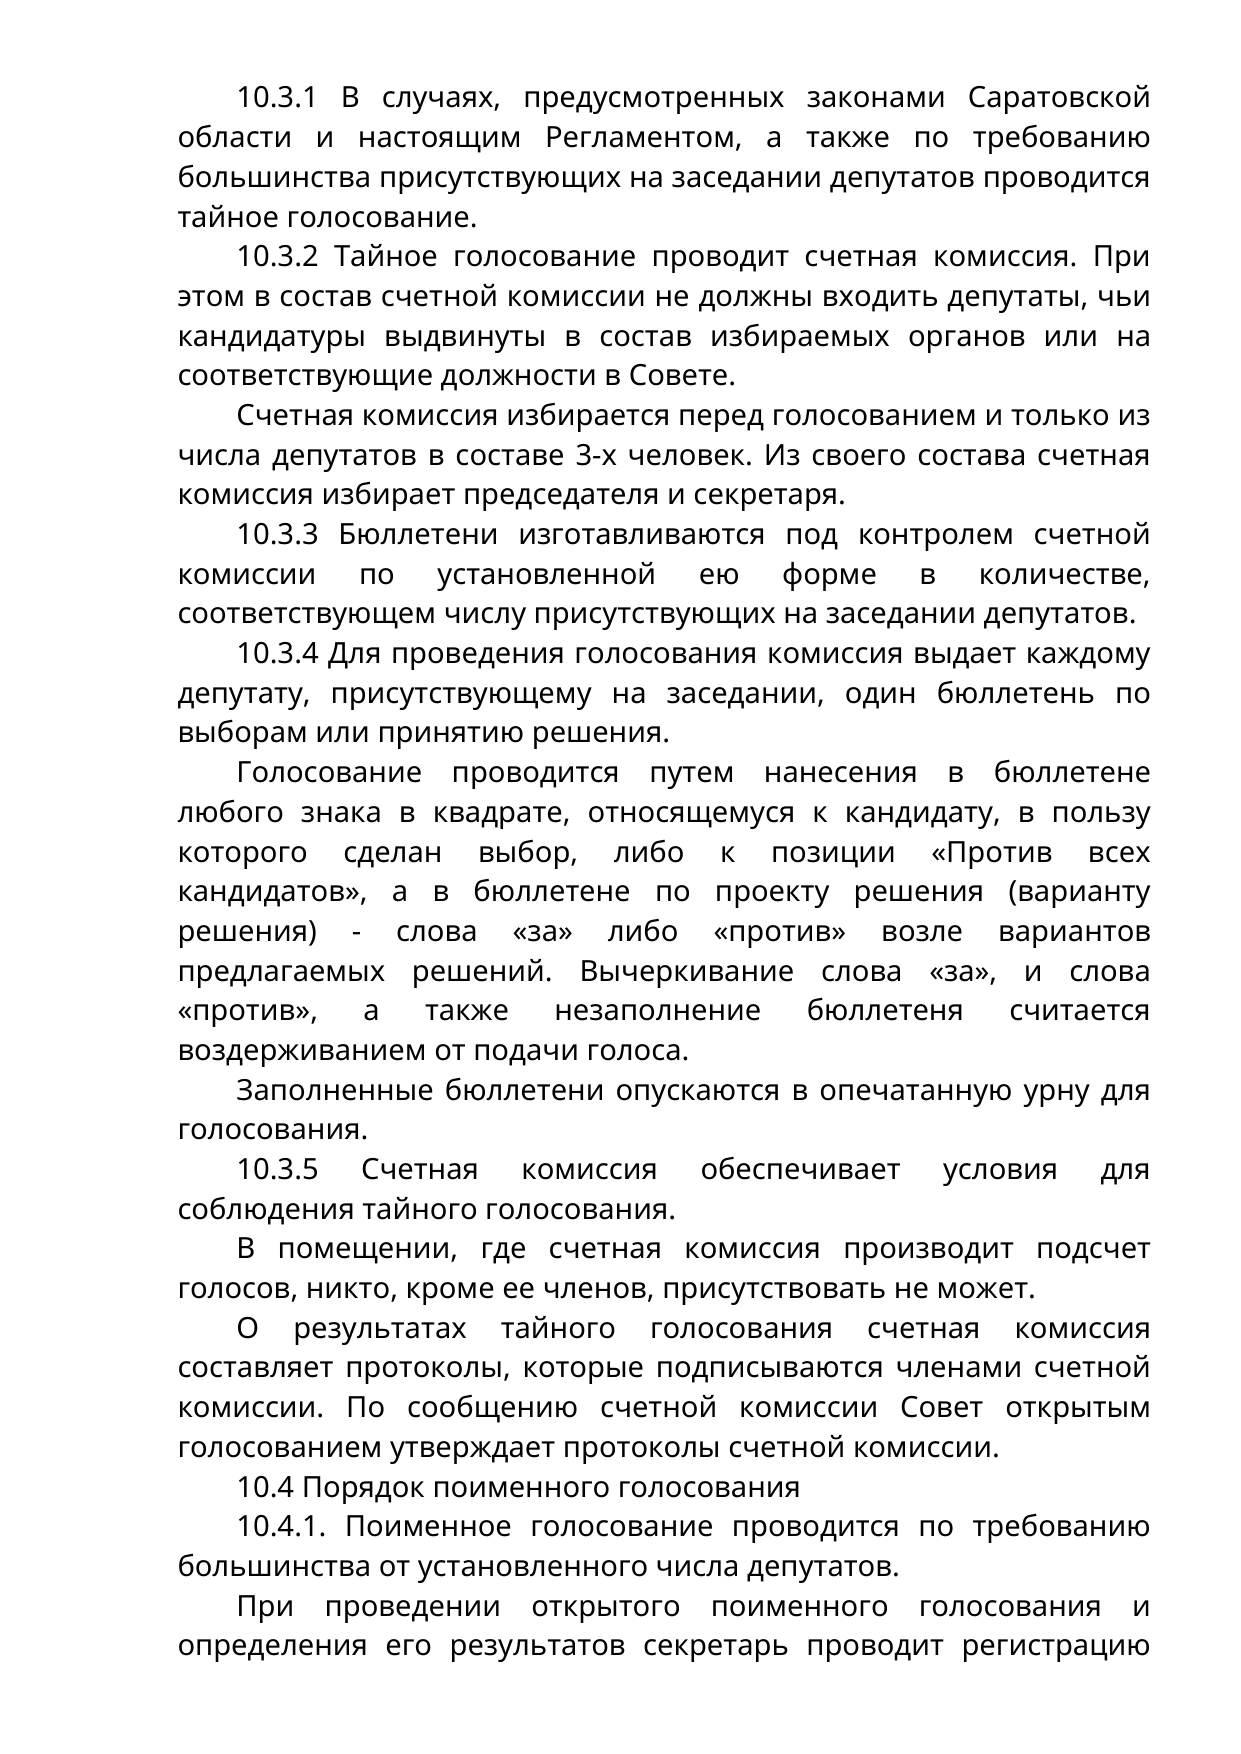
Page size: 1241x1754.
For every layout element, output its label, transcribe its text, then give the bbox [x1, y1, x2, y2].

text 10.3.2 Тайное голосование проводит счетная комиссия. При этом в состав счетной комиссии не должны входить депутаты, чьи кандидатуры выдвинуты в состав избираемых органов или на соответствующие должности в Совете. [177, 236, 1152, 394]
text 10.3.4 Для проведения голосования комиссия выдает каждому депутату, присутствующему на заседании, один бюллетень по выборам или принятию решения. [177, 632, 1152, 751]
text 10.4.1. Поименное голосование проводится по требованию большинства от установленного числа депутатов. [177, 1506, 1152, 1585]
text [177, 1585, 1152, 1664]
text 10.3.1 В случаях, предусмотренных законами Саратовской области и настоящим Регламентом, а также по требованию большинства присутствующих на заседании депутатов проводится тайное голосование. [177, 77, 1152, 236]
text Заполненные бюллетени опускаются в опечатанную урну для голосования. [177, 1069, 1152, 1148]
text 10.4 Порядок поименного голосования [236, 1466, 1152, 1506]
text 10.3.3 Бюллетени изготавливаются под контролем счетной комиссии по установленной ею форме в количестве, соответствующем числу присутствующих на заседании депутатов. [177, 513, 1152, 632]
text О результатах тайного голосования счетная комиссия составляет протоколы, которые подписываются членами счетной комиссии. По сообщению счетной комиссии Совет открытым голосованием утверждает протоколы счетной комиссии. [177, 1307, 1152, 1466]
text Счетная комиссия избирается перед голосованием и только из числа депутатов в составе 3-х человек. Из своего состава счетная комиссия избирает председателя и секретаря. [177, 394, 1152, 513]
text В помещении, где счетная комиссия производит подсчет голосов, никто, кроме ее членов, присутствовать не может. [177, 1228, 1152, 1307]
text 10.3.5 Счетная комиссия обеспечивает условия для соблюдения тайного голосования. [177, 1148, 1152, 1228]
text Голосование проводится путем нанесения в бюллетене любого знака в квадрате, относящемуся к кандидату, в пользу которого сделан выбор, либо к позиции «Против всех кандидатов», а в бюллетене по проекту решения (варианту решения) - слова «за» либо «против» возле вариантов предлагаемых решений. Вычеркивание слова «за», и слова «против», а также незаполнение бюллетеня считается воздерживанием от подачи голоса. [177, 751, 1152, 1069]
